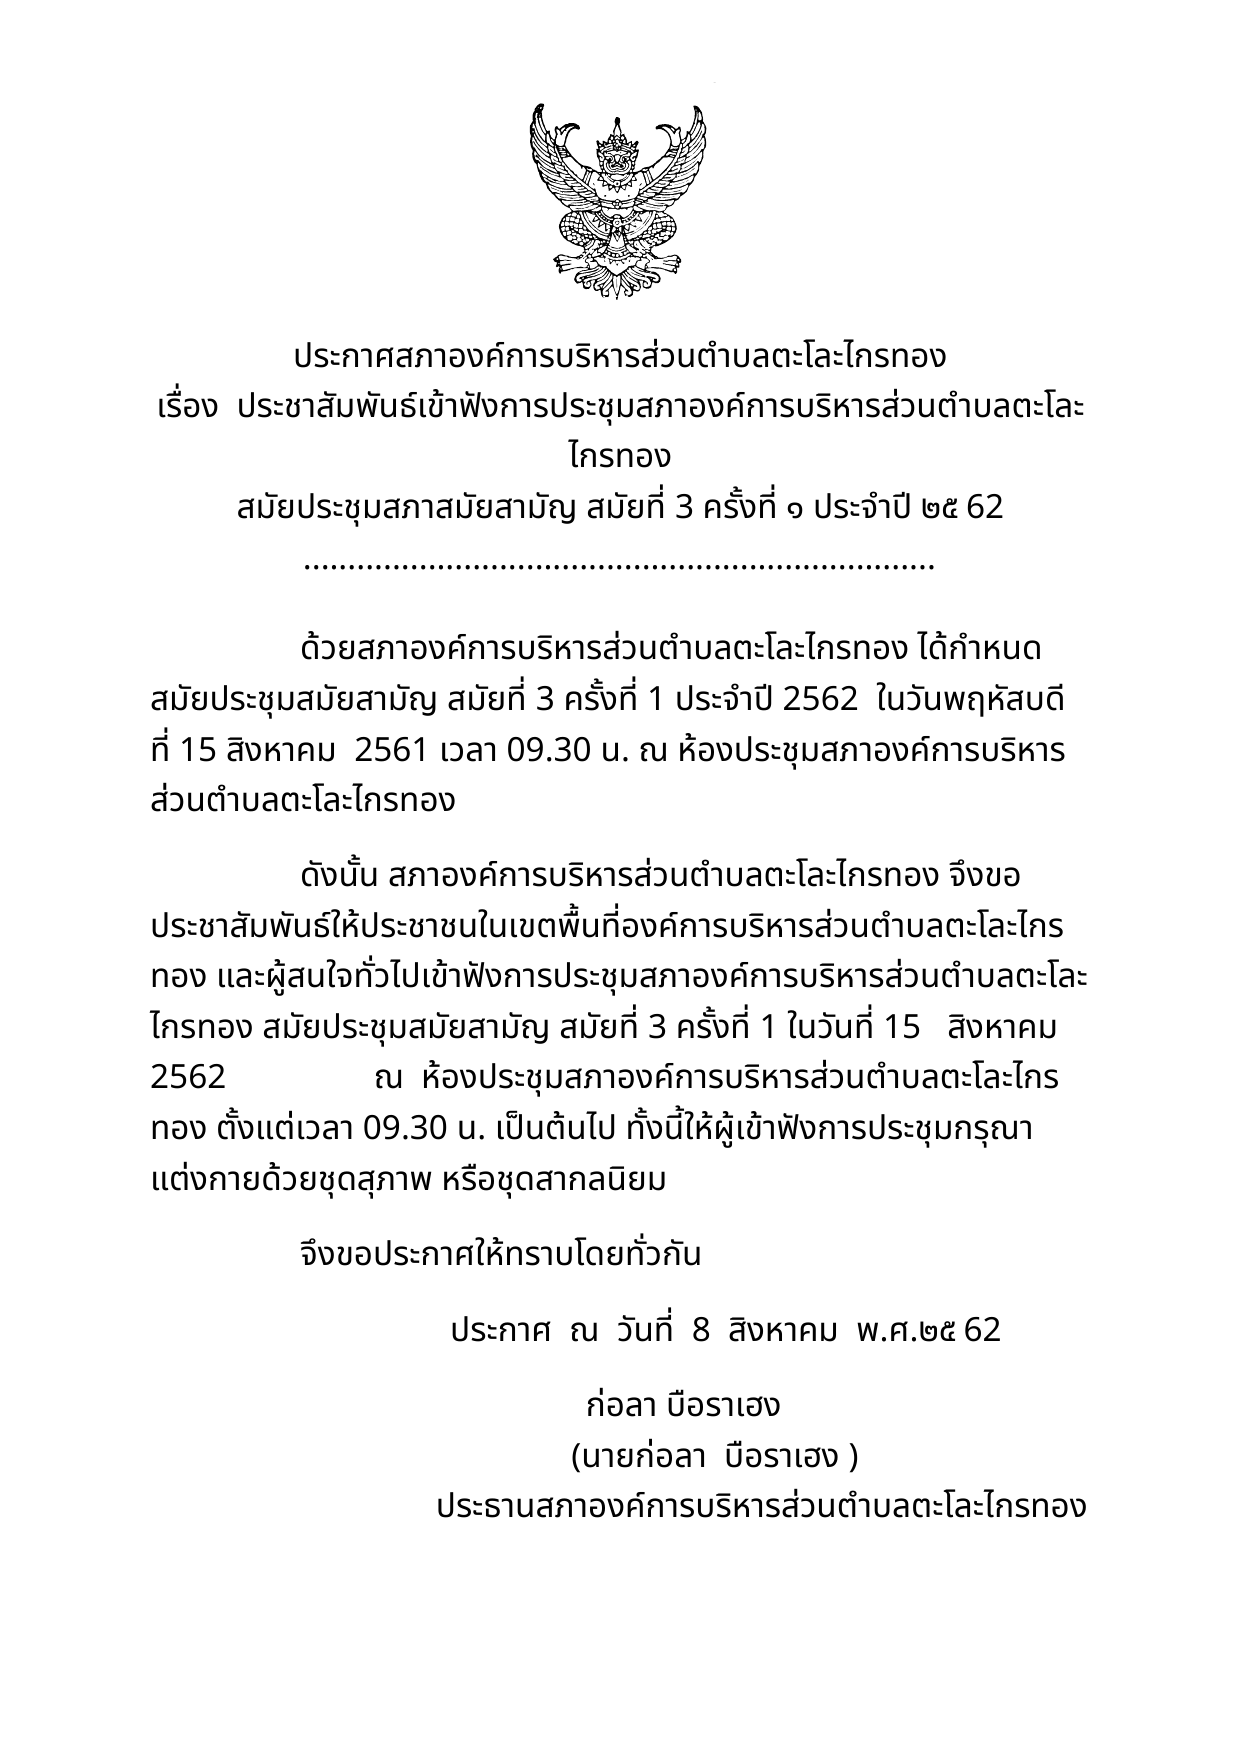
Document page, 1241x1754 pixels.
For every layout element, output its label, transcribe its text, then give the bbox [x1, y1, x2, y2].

text เรื่อง ประชาสัมพันธ์เข้าฟังการประชุมสภาองค์การบริหารส่วนตำบลตะโละไกรทอง [150, 382, 1090, 483]
text ประกาศ ณ วันที่ 8 สิงหาคม พ.ศ.๒๕62 [150, 1305, 1090, 1356]
text ดังนั้น สภาองค์การบริหารส่วนตำบลตะโละไกรทอง จึงขอประชาสัมพันธ์ให้ประชาชนในเขตพื้นที่องค์การบริหารส่วนตำบลตะโละไกรทอง และผู้สนใจทั่วไปเข้าฟังการประชุมสภาองค์การบริหารส่วนตำบลตะโละไกรทอง สมัยประชุมสมัยสามัญ สมัยที่ 3 ครั้งที่ 1 ในวันที่ 15 สิงหาคม 2562 ณ ห้องประชุมสภาองค์การบริหารส่วนตำบลตะโละไกรทอง ตั้งแต่เวลา 09.30 น. เป็นต้นไป ทั้งนี้ให้ผู้เข้าฟังการประชุมกรุณาแต่งกายด้วยชุดสุภาพ หรือชุดสากลนิยม [150, 851, 1090, 1205]
text ประกาศสภาองค์การบริหารส่วนตำบลตะโละไกรทอง [150, 332, 1090, 382]
text ด้วยสภาองค์การบริหารส่วนตำบลตะโละไกรทอง ได้กำหนดสมัยประชุมสมัยสามัญ สมัยที่ 3 ครั้งที่ 1 ประจำปี 2562 ในวันพฤหัสบดี ที่ 15 สิงหาคม 2561 เวลา 09.30 น. ณ ห้องประชุมสภาองค์การบริหารส่วนตำบลตะโละไกรทอง [150, 624, 1090, 826]
text ก่อลา บือราเฮง [150, 1381, 1090, 1431]
text จึงขอประกาศให้ทราบโดยทั่วกัน [150, 1230, 1090, 1280]
text (นายก่อลา บือราเฮง ) [150, 1431, 1090, 1482]
text ....................................................................... [150, 533, 1090, 579]
text สมัยประชุมสภาสมัยสามัญ สมัยที่ 3 ครั้งที่ ๑ ประจำปี ๒๕62 [150, 483, 1090, 533]
text ประธานสภาองค์การบริหารส่วนตำบลตะโละไกรทอง [150, 1482, 1090, 1532]
